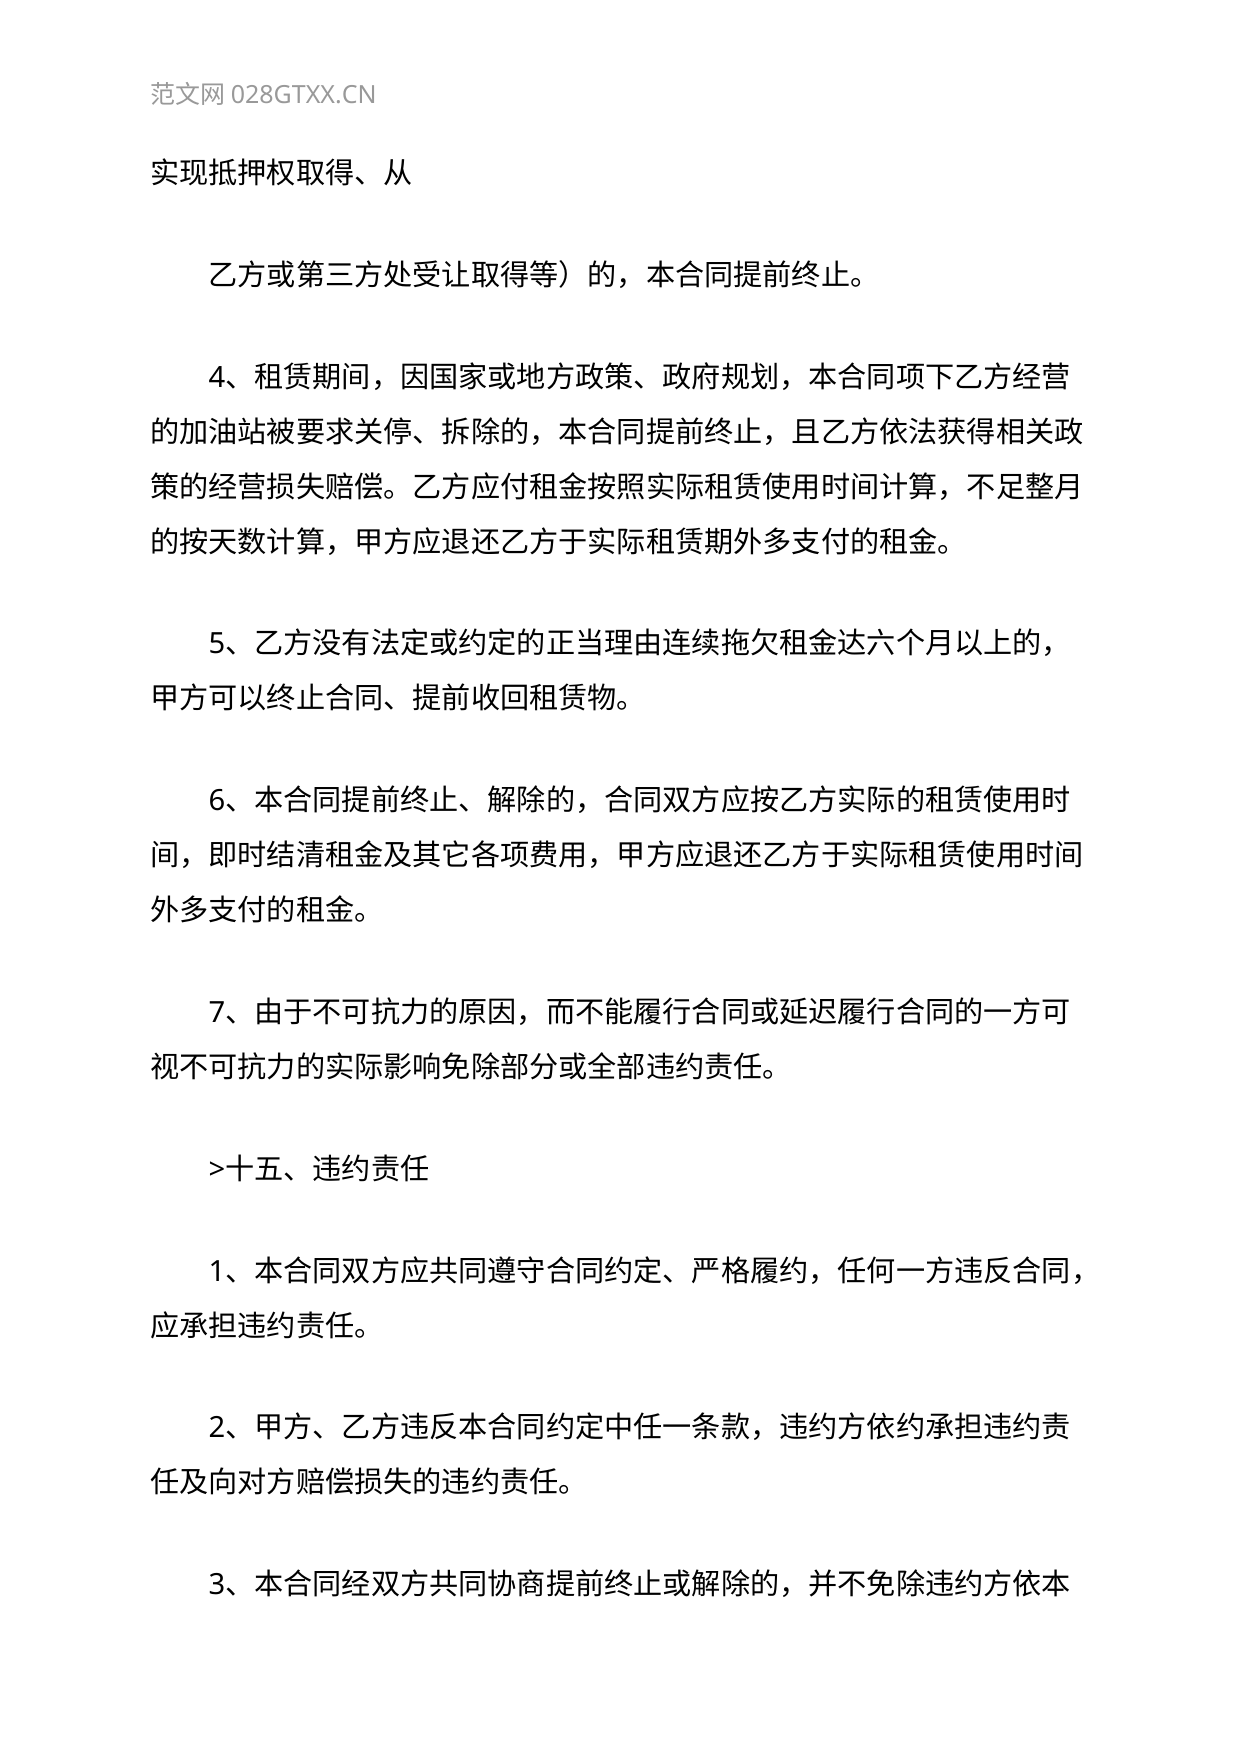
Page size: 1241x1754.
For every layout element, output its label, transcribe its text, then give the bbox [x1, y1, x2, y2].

text 5、乙方没有法定或约定的正当理由连续拖欠租金达六个月以上的，甲方可以终止合同、提前收回租赁物。 [150, 620, 1090, 717]
text 7、由于不可抗力的原因，而不能履行合同或延迟履行合同的一方可视不可抗力的实际影响免除部分或全部违约责任。 [150, 988, 1090, 1086]
text >十五、违约责任 [150, 1145, 1090, 1188]
text 乙方或第三方处受让取得等）的，本合同提前终止。 [150, 252, 1090, 294]
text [150, 150, 1090, 192]
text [150, 1561, 1090, 1603]
text 1、本合同双方应共同遵守合同约定、严格履约，任何一方违反合同，应承担违约责任。 [150, 1247, 1090, 1344]
text 6、本合同提前终止、解除的，合同双方应按乙方实际的租赁使用时间，即时结清租金及其它各项费用，甲方应退还乙方于实际租赁使用时间外多支付的租金。 [150, 777, 1090, 929]
text 4、租赁期间，因国家或地方政策、政府规划，本合同项下乙方经营的加油站被要求关停、拆除的，本合同提前终止，且乙方依法获得相关政策的经营损失赔偿。乙方应付租金按照实际租赁使用时间计算，不足整月的按天数计算，甲方应退还乙方于实际租赁期外多支付的租金。 [150, 353, 1090, 561]
text 2、甲方、乙方违反本合同约定中任一条款，违约方依约承担违约责任及向对方赔偿损失的违约责任。 [150, 1404, 1090, 1501]
